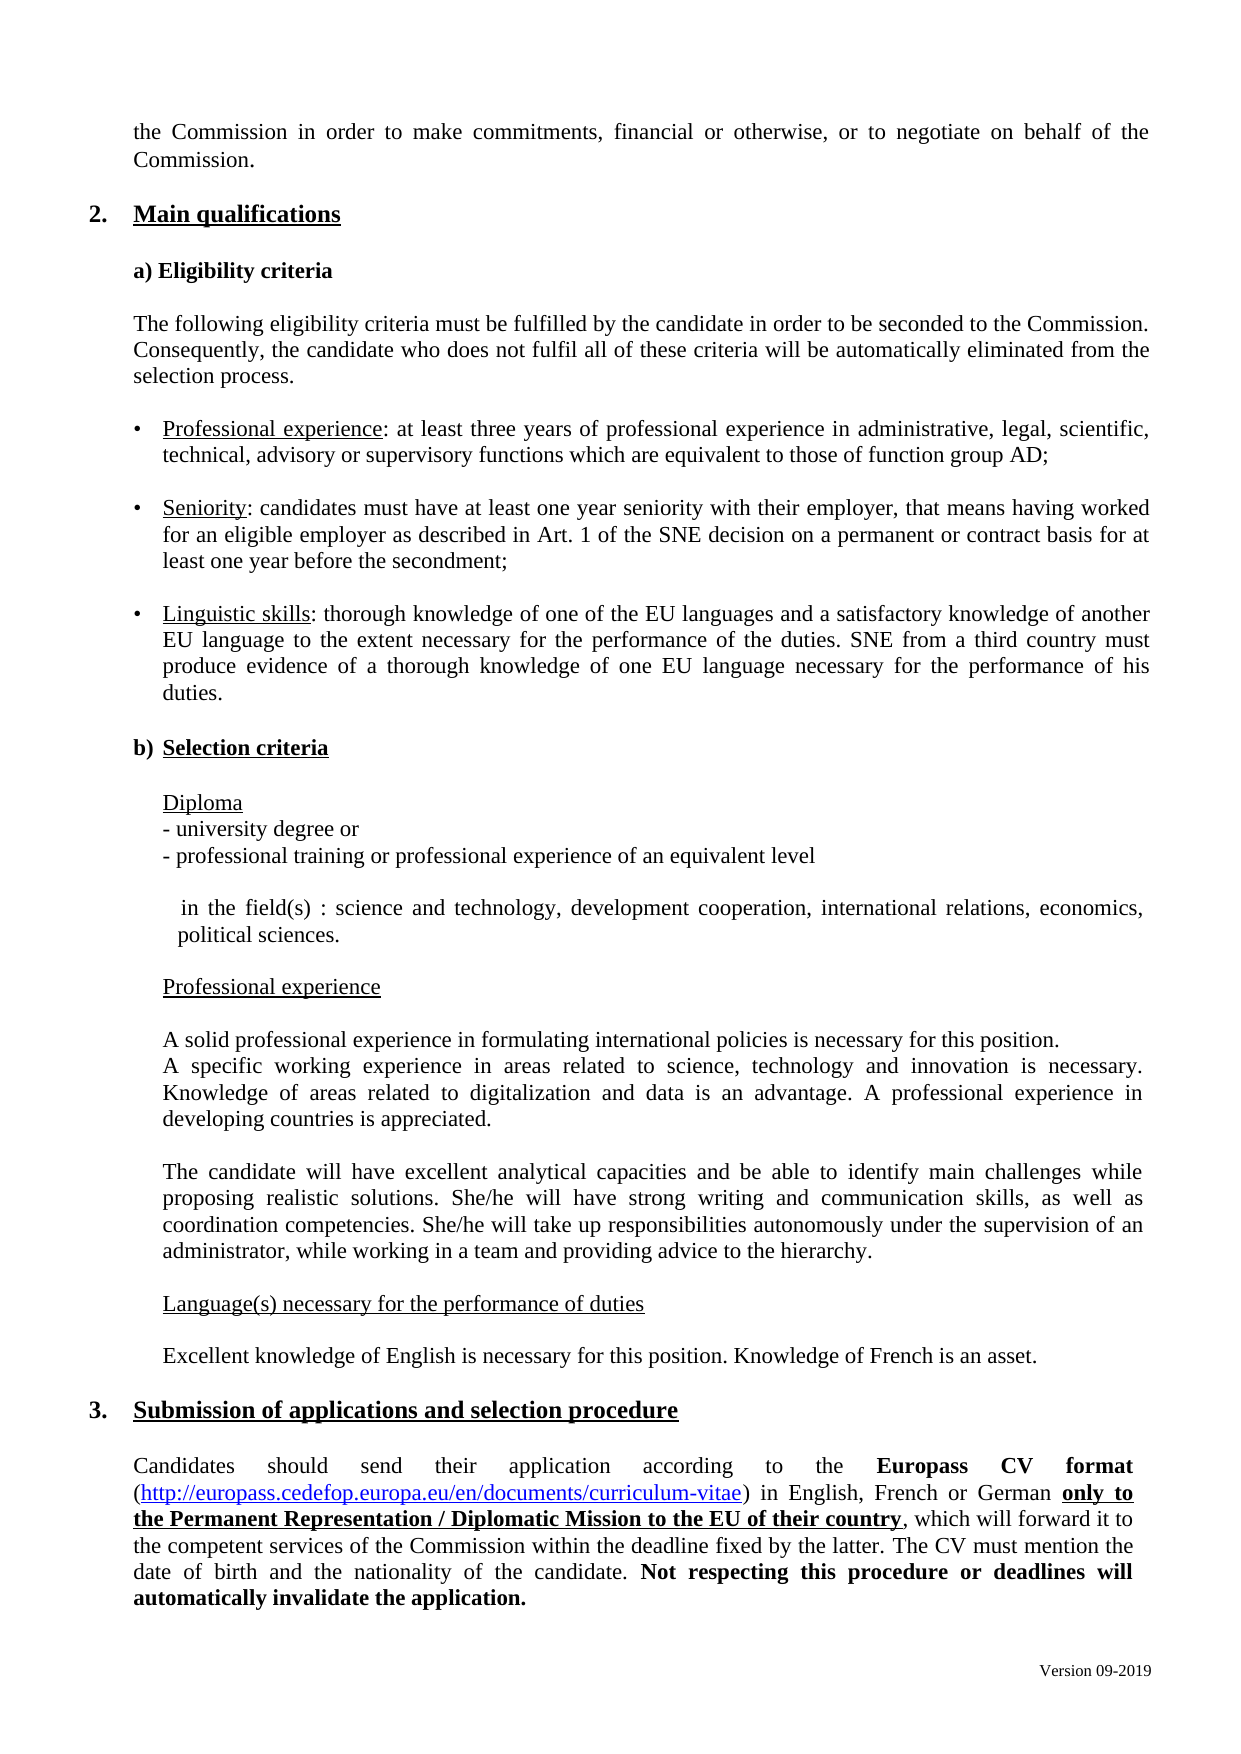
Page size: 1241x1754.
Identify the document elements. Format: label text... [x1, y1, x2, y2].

text a) Eligibility criteria [133, 257, 1152, 283]
text Diploma [162, 789, 1145, 815]
text 2. Main qualifications [89, 199, 1152, 228]
text A solid professional experience in formulating international policies is necessary for this position. [162, 1026, 1145, 1052]
text • Seniority: candidates must have at least one year seniority with their employer, that means having worked for an eligible employer as described in Art. 1 of the SNE decision on a permanent or contract basis for at least one year before the secondment; [133, 494, 1152, 573]
text Language(s) necessary for the performance of duties [162, 1290, 1145, 1316]
text Professional experience [162, 973, 1145, 1000]
text The following eligibility criteria must be fulfilled by the candidate in order to be seconded to the Commission. Consequently, the candidate who does not fulfil all of these criteria will be automatically eliminated from the selection process. [133, 310, 1152, 389]
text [133, 118, 1152, 173]
text - university degree or [162, 815, 1014, 842]
text in the field(s) : science and technology, development cooperation, international relations, economics, political sciences. [162, 894, 1145, 947]
text - professional training or professional experience of an equivalent level [162, 842, 1014, 868]
text The candidate will have excellent analytical capacities and be able to identify main challenges while proposing realistic solutions. She/he will have strong writing and communication skills, as well as coordination competencies. She/he will take up responsibilities autonomously under the supervision of an administrator, while working in a team and providing advice to the hierarchy. [162, 1158, 1145, 1263]
text Candidates should send their application according to the Europass CV format (http://europass.cedefop.europa.eu/en/documents/curriculum-vitae) in English, French or German only to the Permanent Representation / Diplomatic Mission to the EU of their country, which will forward it to the competent services of the Commission within the deadline fixed by the latter. The CV must mention the date of birth and the nationality of the candidate. Not respecting this procedure or deadlines will automatically invalidate the application. [133, 1453, 1133, 1611]
text • Professional experience: at least three years of professional experience in administrative, legal, scientific, technical, advisory or supervisory functions which are equivalent to those of function group AD; [133, 415, 1152, 468]
text Excellent knowledge of English is necessary for this position. Knowledge of French is an asset. [162, 1342, 1145, 1369]
text A specific working experience in areas related to science, technology and innovation is necessary. Knowledge of areas related to digitalization and data is an advantage. A professional experience in developing countries is appreciated. [162, 1052, 1145, 1132]
text 3. Submission of applications and selection procedure [89, 1395, 1152, 1424]
text b) Selection criteria [133, 734, 1014, 760]
text • Linguistic skills: thorough knowledge of one of the EU languages and a satisfactory knowledge of another EU language to the extent necessary for the performance of the duties. SNE from a third country must produce evidence of a thorough knowledge of one EU language necessary for the performance of his duties. [133, 600, 1152, 705]
